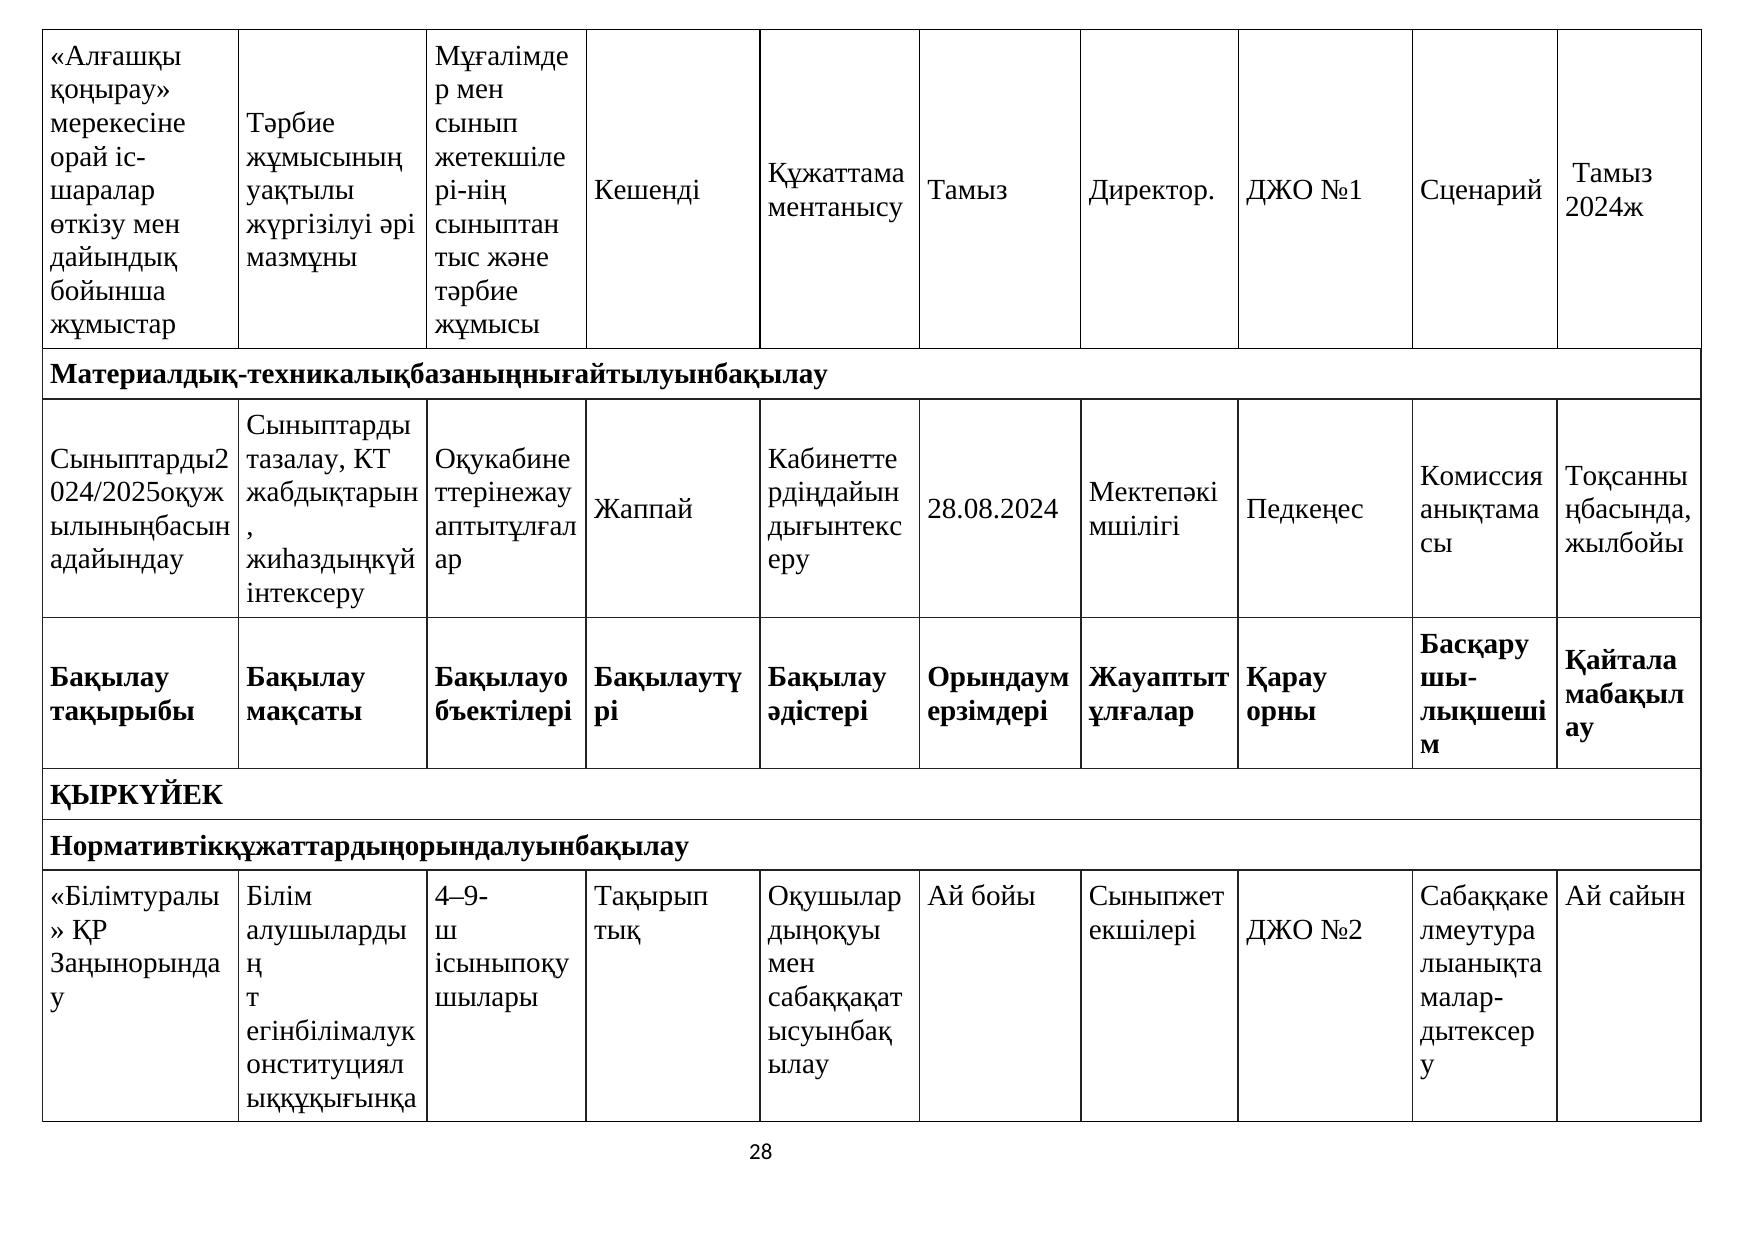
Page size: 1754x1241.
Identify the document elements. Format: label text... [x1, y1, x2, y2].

table_cell Оқукабинеттерінежауаптытұлғалар [428, 400, 585, 616]
table_cell Кешенді [587, 30, 759, 348]
table_cell ДЖО №2 [1239, 871, 1412, 1121]
table_cell ДЖО №1 [1239, 30, 1412, 348]
table_cell Орындаумерзімдері [920, 618, 1080, 768]
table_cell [761, 871, 919, 1121]
table_cell Комиссия анықтамасы [1413, 400, 1556, 616]
table_cell Тамыз 2024ж [1558, 30, 1701, 348]
table_cell Қарау орны [1239, 618, 1412, 768]
table_cell Жауаптытұлғалар [1082, 618, 1237, 768]
table_cell Бақылау әдістері [761, 618, 919, 768]
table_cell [43, 871, 238, 1121]
table_cell Тақырып тық [587, 871, 759, 1121]
table_cell Мектепәкімшілігі [1082, 400, 1237, 616]
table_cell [428, 871, 585, 1121]
table_cell «Алғашқы қоңырау» мерекесіне орай іс-шаралар өткізу мен дайындық бойынша жұмыстар [43, 30, 238, 348]
table_cell Тәрбие жұмысының уақтылы жүргізілуі әрі мазмұны [239, 30, 426, 348]
table_cell Тоқсанныңбасында, жылбойы [1558, 400, 1700, 616]
table_cell ҚЫРКҮЙЕК [43, 769, 1700, 818]
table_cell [239, 871, 426, 1121]
table_cell Бақылауобъектілері [428, 618, 585, 768]
table_cell Кабинеттердіңдайындығынтексеру [761, 400, 919, 616]
table_cell Мұғалімдер мен сынып жетекшілері-нің сыныптан тыс және тәрбие жұмысы [427, 30, 586, 348]
table_cell Бақылаутүрі [587, 618, 759, 768]
table_cell Сыныптардытазалау, КТ жабдықтарын, жиһаздыңкүйінтексеру [239, 400, 426, 616]
table_cell Құжаттамаментанысу [761, 30, 919, 348]
table_cell Материалдық-техникалықбазаныңнығайтылуынбақылау [43, 349, 1700, 398]
table_cell Директор. [1081, 30, 1238, 348]
table_cell Сценарий [1413, 30, 1557, 348]
table_cell Сыныптарды2024/2025оқужылыныңбасынадайындау [43, 400, 238, 616]
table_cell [1413, 871, 1556, 1121]
table_cell Жаппай [587, 400, 759, 616]
table_cell Ай сайын [1558, 871, 1700, 1121]
table_cell 28.08.2024 [920, 400, 1080, 616]
table_cell Басқарушы-лықшешім [1413, 618, 1556, 768]
table_cell Сыныпжетекшілері [1082, 871, 1237, 1121]
table_cell Педкеңес [1239, 400, 1412, 616]
table_cell Тамыз [920, 30, 1080, 348]
table_cell Бақылау мақсаты [239, 618, 426, 768]
table_cell Ай бойы [920, 871, 1080, 1121]
table_cell Нормативтікқұжаттардыңорындалуынбақылау [43, 820, 1700, 869]
table_cell Қайталамабақылау [1558, 618, 1700, 768]
table_cell Бақылау тақырыбы [43, 618, 238, 768]
